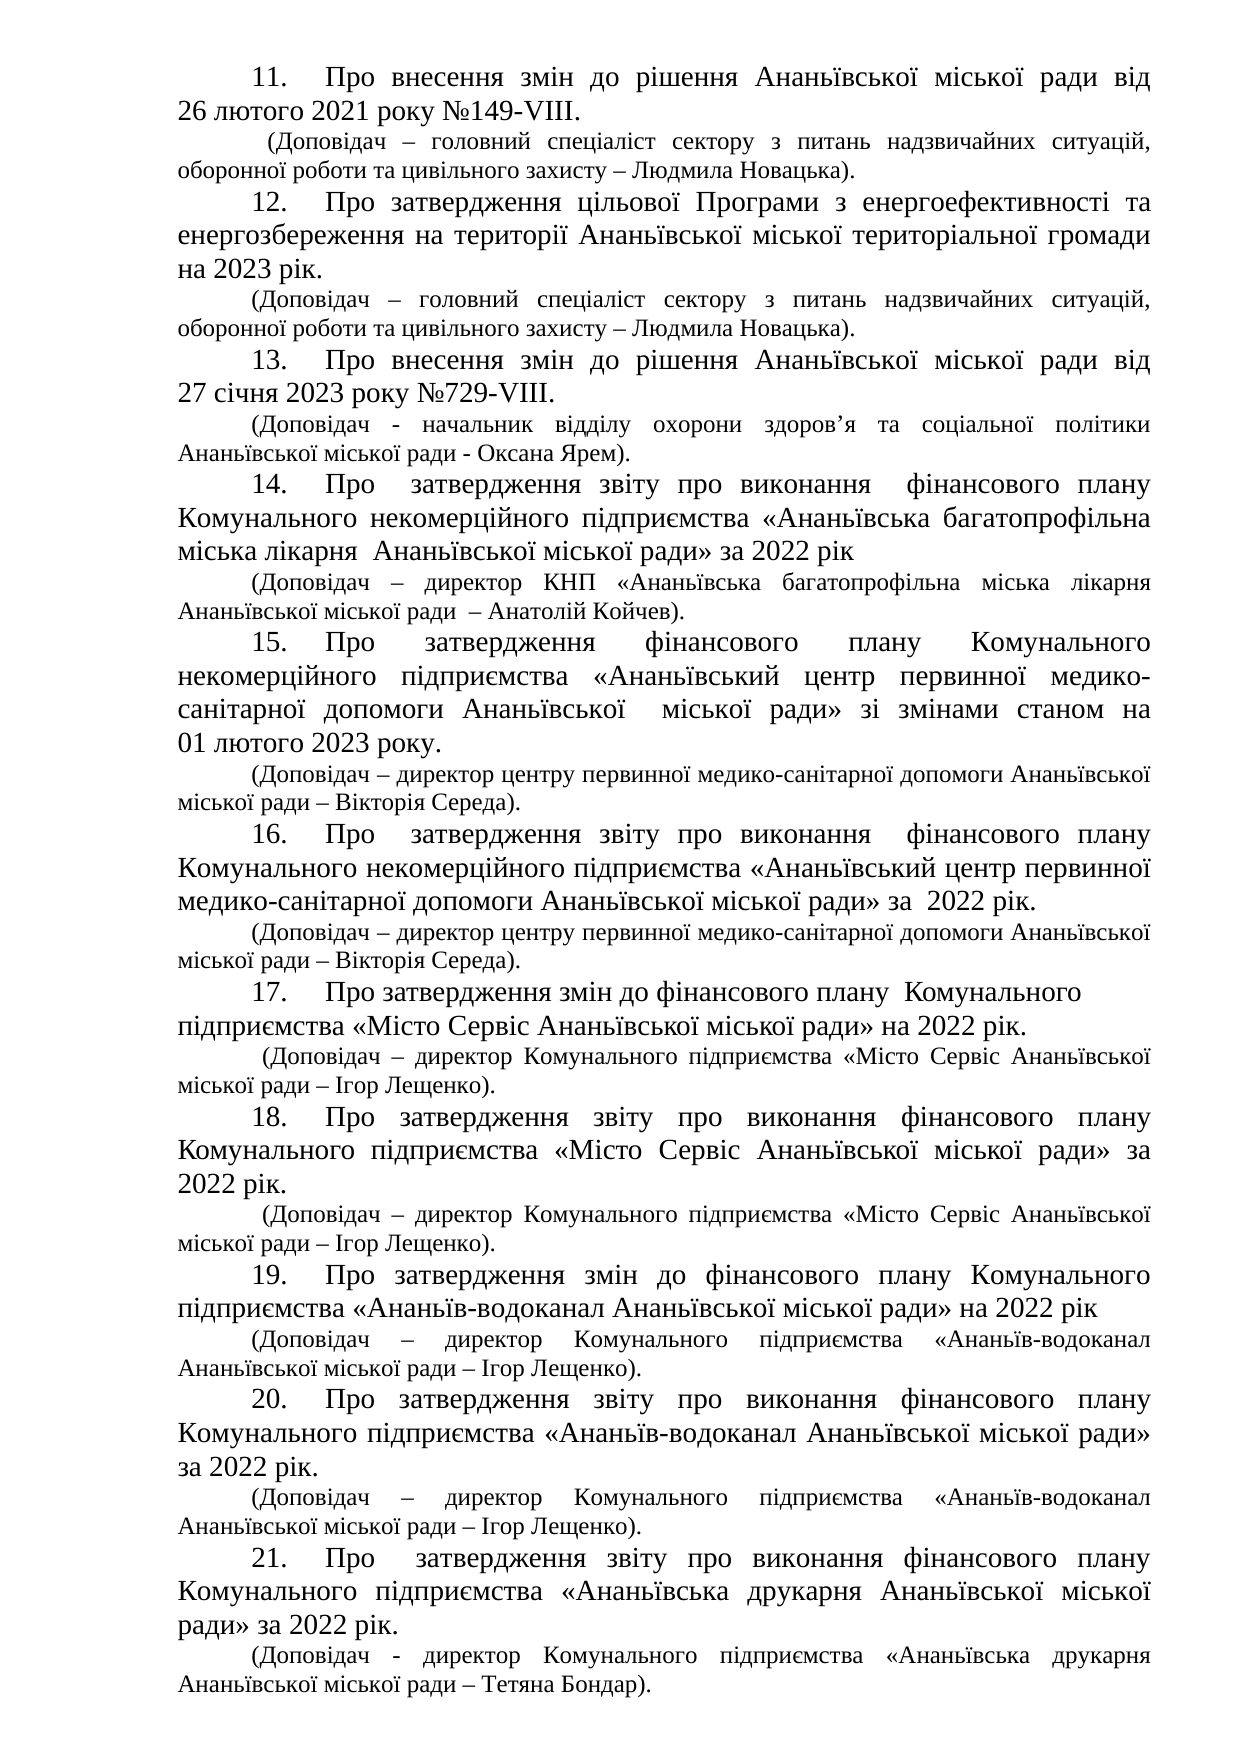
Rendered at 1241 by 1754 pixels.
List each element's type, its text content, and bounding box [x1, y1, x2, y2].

list Про затвердження змін до фінансового плану Комунального [177, 974, 1152, 1008]
text (Доповідач – директор Комунального підприємства «Ананьїв-водоканал Ананьївської міської ради – Ігор Лещенко). [177, 1482, 1152, 1540]
list Про затвердження звіту про виконання фінансового плану Комунального підприємства «Ананьївська друкарня Ананьївської міської ради» за 2022 рік. [177, 1540, 1152, 1640]
text підприємства «Місто Сервіс Ананьївської міської ради» на 2022 рік. [177, 1008, 1152, 1041]
list Про затвердження звіту про виконання фінансового плану Комунального підприємства «Ананьїв-водоканал Ананьївської міської ради» за 2022 рік. [177, 1382, 1152, 1482]
text (Доповідач – директор Комунального підприємства «Місто Сервіс Ананьївської міської ради – Ігор Лещенко). [177, 1199, 1152, 1257]
text (Доповідач – директор Комунального підприємства «Місто Сервіс Ананьївської міської ради – Ігор Лещенко). [177, 1041, 1152, 1099]
list Про внесення змін до рішення Ананьївської міської ради від 27 січня 2023 року №729-VIII. [177, 342, 1152, 409]
list Про затвердження звіту про виконання фінансового плану Комунального некомерційного підприємства «Ананьївська багатопрофільна міська лікарня Ананьївської міської ради» за 2022 рік [177, 466, 1152, 567]
list Про внесення змін до рішення Ананьївської міської ради від 26 лютого 2021 року №149-VIII. [177, 59, 1152, 126]
text (Доповідач - директор Комунального підприємства «Ананьївська друкарня Ананьївської міської ради – Тетяна Бондар). [177, 1640, 1152, 1698]
list Про затвердження фінансового плану Комунального некомерційного підприємства «Ананьївський центр первинної медико-санітарної допомоги Ананьївської міської ради» зі змінами станом на 01 лютого 2023 року. [177, 624, 1152, 759]
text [177, 126, 1152, 184]
text (Доповідач – директор КНП «Ананьївська багатопрофільна міська лікарня Ананьївської міської ради – Анатолій Койчев). [177, 567, 1152, 624]
list Про затвердження цільової Програми з енергоефективності та енергозбереження на території Ананьївської міської територіальної громади на 2023 рік. [177, 184, 1152, 284]
text (Доповідач – директор Комунального підприємства «Ананьїв-водоканал Ананьївської міської ради – Ігор Лещенко). [177, 1324, 1152, 1382]
text (Доповідач – директор центру первинної медико-санітарної допомоги Ананьївської міської ради – Вікторія Середа). [177, 759, 1152, 816]
text (Доповідач – головний спеціаліст сектору з питань надзвичайних ситуацій, оборонної роботи та цивільного захисту – Людмила Новацька). [177, 284, 1152, 342]
text (Доповідач - начальник відділу охорони здоров’я та соціальної політики Ананьївської міської ради - Оксана Ярем). [177, 409, 1152, 466]
text (Доповідач – директор центру первинної медико-санітарної допомоги Ананьївської міської ради – Вікторія Середа). [177, 917, 1152, 974]
list Про затвердження звіту про виконання фінансового плану Комунального підприємства «Місто Сервіс Ананьївської міської ради» за 2022 рік. [177, 1099, 1152, 1199]
list Про затвердження звіту про виконання фінансового плану Комунального некомерційного підприємства «Ананьївський центр первинної медико-санітарної допомоги Ананьївської міської ради» за 2022 рік. [177, 816, 1152, 917]
list Про затвердження змін до фінансового плану Комунального підприємства «Ананьїв-водоканал Ананьївської міської ради» на 2022 рік [177, 1257, 1152, 1324]
